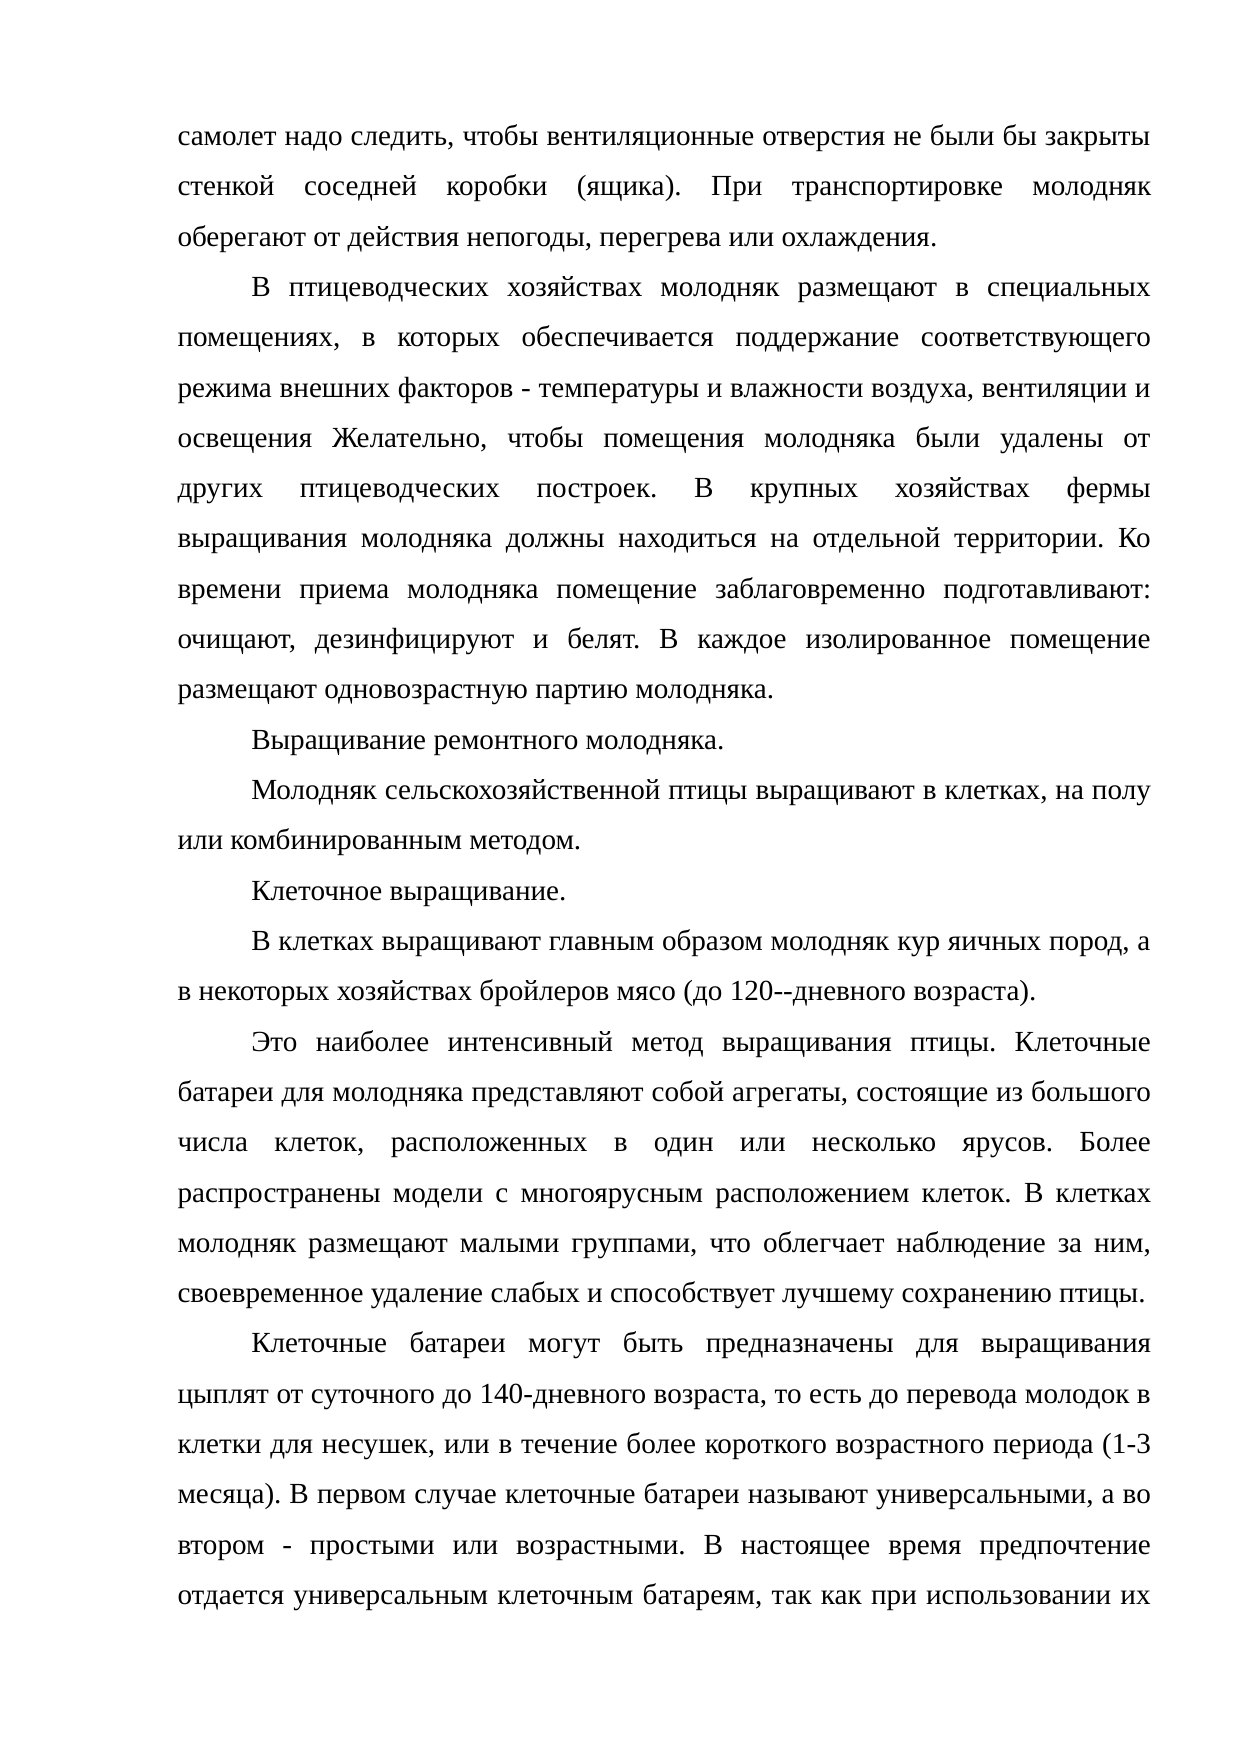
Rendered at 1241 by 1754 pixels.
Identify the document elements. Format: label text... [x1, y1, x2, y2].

text В клетках выращивают главным образом молодняк кур яичных пород, а в некоторых хозяйствах бройлеров мясо (до 120--дневного возраста). [177, 923, 1152, 1007]
text Это наиболее интенсивный метод выращивания птицы. Клеточные батареи для молодняка представляют собой агрегаты, состоящие из большого числа клеток, расположенных в один или несколько ярусов. Более распространены модели с многоярусным расположением клеток. В клетках молодняк размещают малыми группами, что облегчает наблюдение за ним, своевременное удаление слабых и способствует лучшему сохранению птицы. [177, 1024, 1152, 1309]
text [177, 1326, 1152, 1611]
text Клеточное выращивание. [177, 873, 1152, 906]
text Выращивание ремонтного молодняка. [177, 722, 1152, 755]
text Молодняк сельскохозяйственной птицы выращивают в клетках, на полу или комбинированным методом. [177, 772, 1152, 856]
text В птицеводческих хозяйствах молодняк размещают в специальных помещениях, в которых обеспечивается поддержание соответствующего режима внешних факторов - температуры и влажности воздуха, вентиляции и освещения Желательно, чтобы помещения молодняка были удалены от других птицеводческих построек. В крупных хозяйствах фермы выращивания молодняка должны находиться на отдельной территории. Ко времени приема молодняка помещение заблаговременно подготавливают: очищают, дезинфицируют и белят. В каждое изолированное помещение размещают одновозрастную партию молодняка. [177, 269, 1152, 705]
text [177, 118, 1152, 252]
